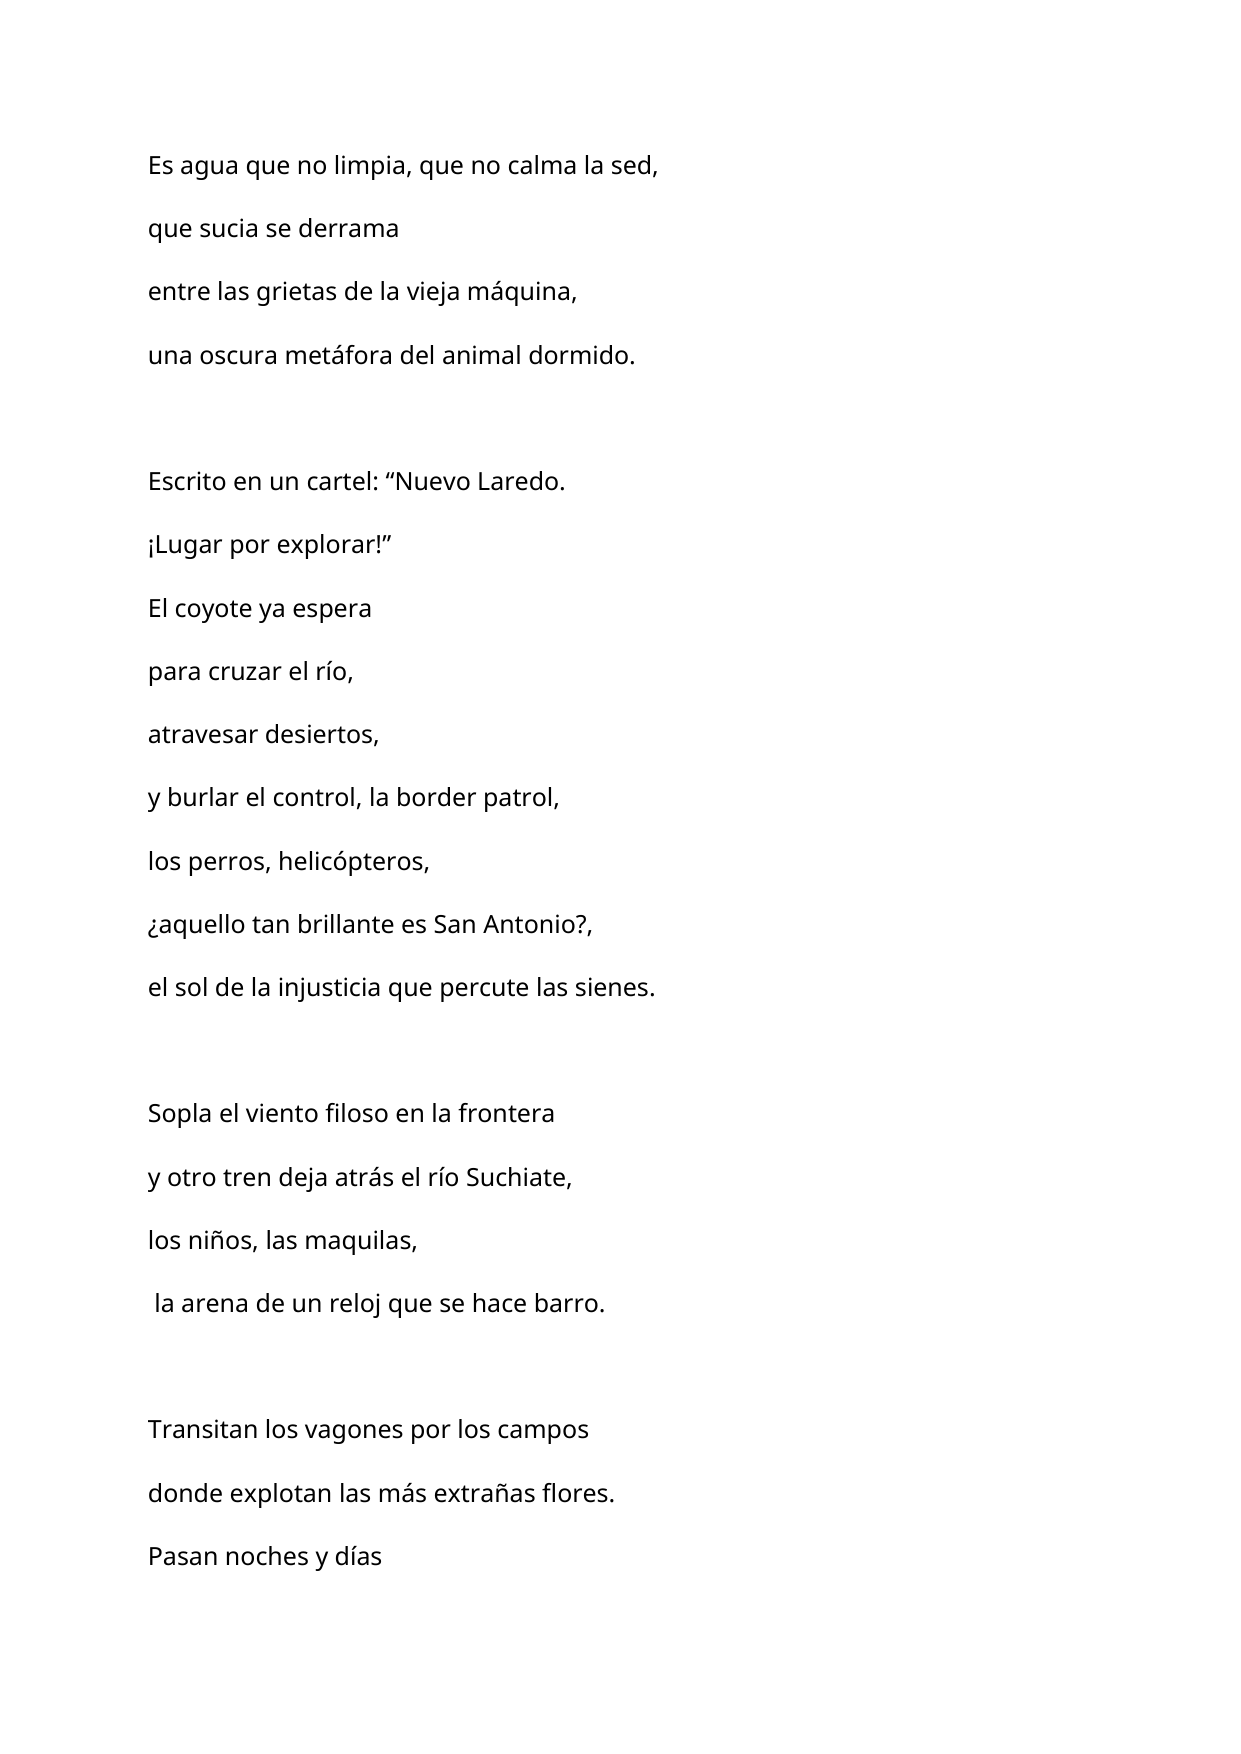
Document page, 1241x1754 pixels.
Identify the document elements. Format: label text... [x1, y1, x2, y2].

text Pasan noches y días [148, 1539, 1093, 1573]
text los niños, las maquilas, [148, 1222, 1093, 1257]
text Transitan los vagones por los campos [148, 1412, 1093, 1446]
text y otro tren deja atrás el río Suchiate, [148, 1159, 1093, 1193]
text ¡Lugar por explorar!” [148, 527, 1093, 561]
text una oscura metáfora del animal dormido. [148, 337, 1093, 371]
text Sopla el viento filoso en la frontera [148, 1096, 1093, 1130]
text entre las grietas de la vieja máquina, [148, 274, 1093, 308]
text que sucia se derrama [148, 211, 1093, 245]
text y burlar el control, la border patrol, [148, 780, 1093, 814]
text El coyote ya espera [148, 590, 1093, 624]
text ¿aquello tan brillante es San Antonio?, [148, 906, 1093, 940]
text atravesar desiertos, [148, 717, 1093, 751]
text el sol de la injusticia que percute las sienes. [148, 969, 1093, 1004]
text Escrito en un cartel: “Nuevo Laredo. [148, 464, 1093, 498]
text la arena de un reloj que se hace barro. [148, 1286, 1093, 1320]
text donde explotan las más extrañas flores. [148, 1475, 1093, 1509]
text Es agua que no limpia, que no calma la sed, [148, 148, 1093, 182]
text los perros, helicópteros, [148, 843, 1093, 877]
text para cruzar el río, [148, 653, 1093, 687]
